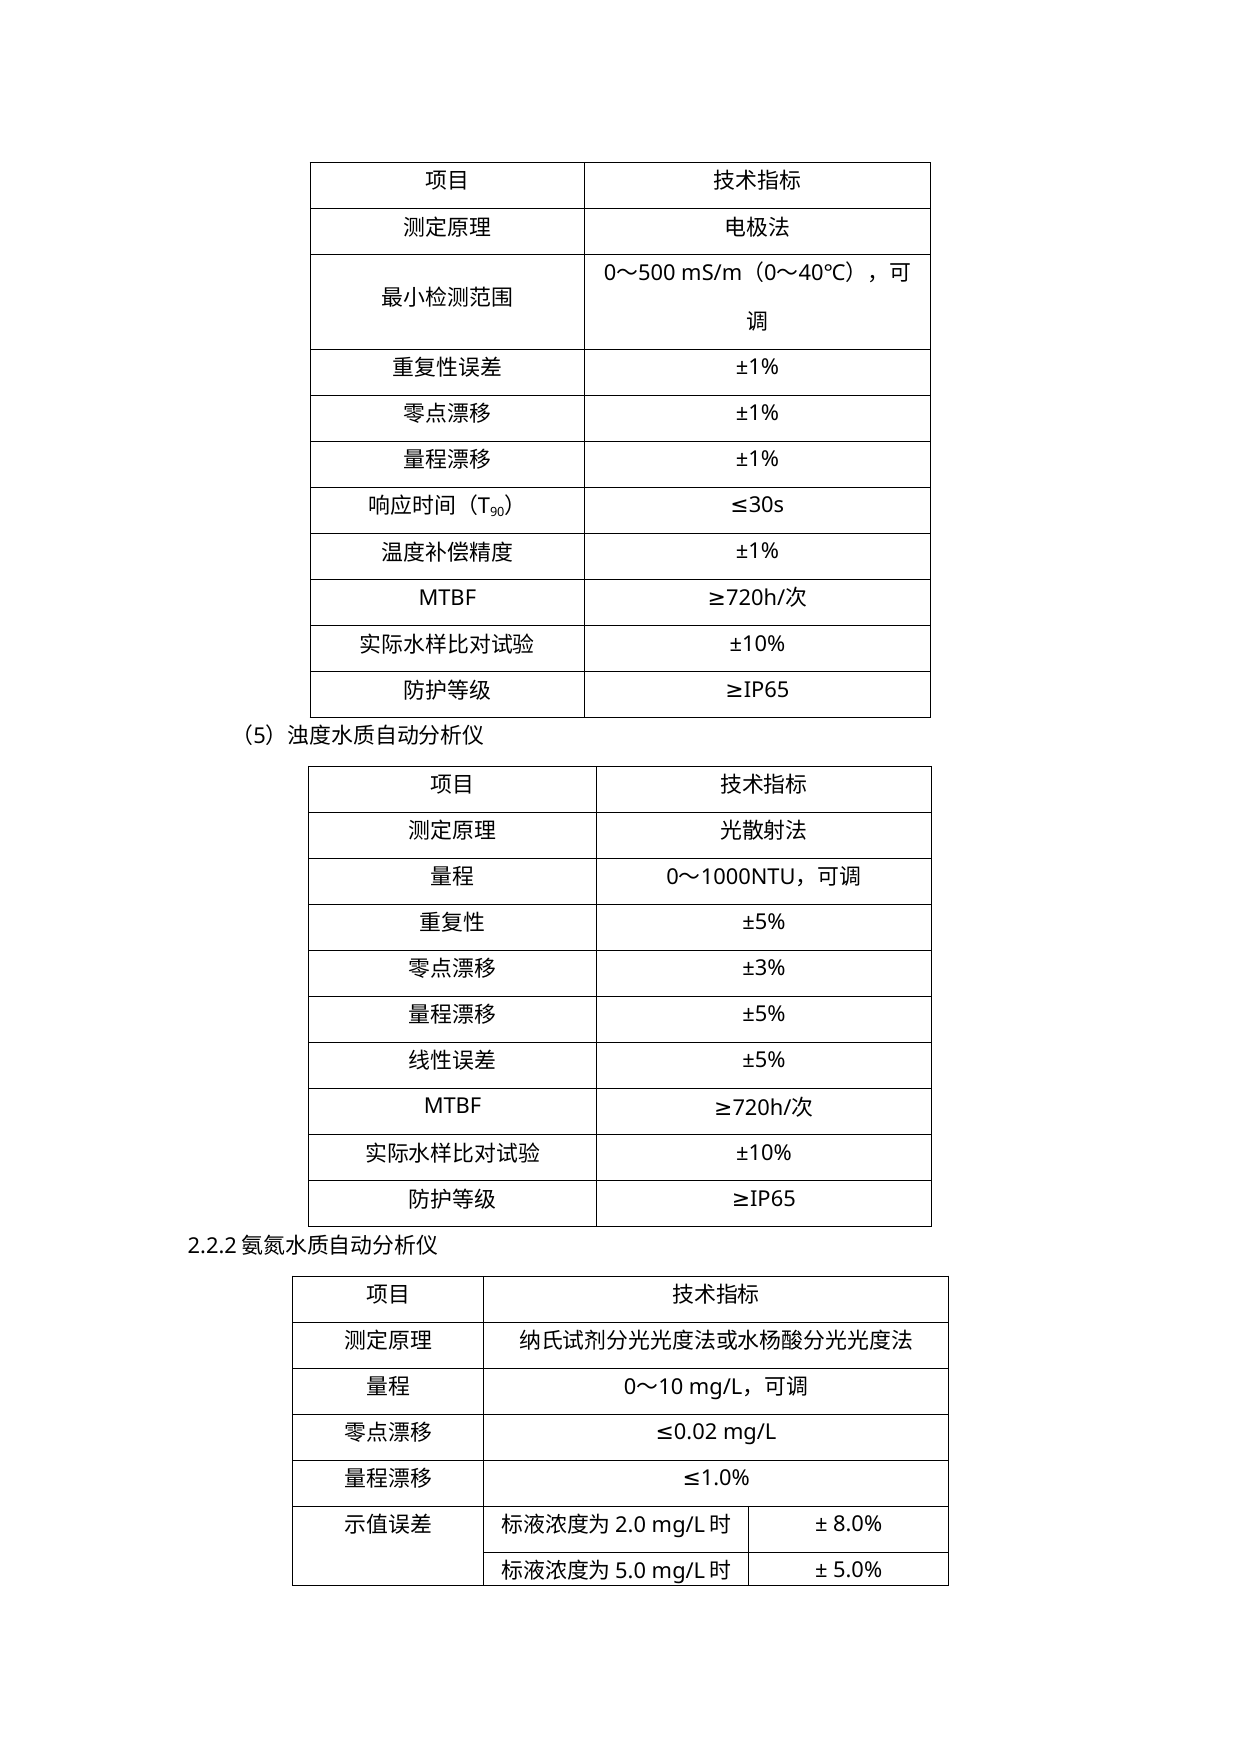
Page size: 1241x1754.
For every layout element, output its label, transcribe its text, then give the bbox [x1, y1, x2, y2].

table_cell 温度补偿精度 [311, 534, 584, 579]
table_cell 测定原理 [309, 813, 596, 858]
table_header 项目 [311, 163, 584, 208]
table_cell 防护等级 [309, 1181, 596, 1226]
table_cell 零点漂移 [293, 1415, 483, 1460]
table_cell ±5% [597, 905, 931, 950]
table_cell 测定原理 [293, 1323, 483, 1368]
table_cell 量程 [293, 1369, 483, 1414]
table_cell ±1% [585, 534, 930, 579]
table_cell 0～500 mS/m（0～40℃），可调 [585, 255, 930, 349]
table_cell 线性误差 [309, 1043, 596, 1088]
table_cell 响应时间（T90） [311, 488, 584, 533]
table_cell 量程 [309, 859, 596, 904]
table_cell ≥720h/次 [597, 1089, 931, 1134]
table_cell 测定原理 [311, 209, 584, 254]
table_cell ≤30s [585, 488, 930, 533]
table_cell ≥IP65 [585, 672, 930, 717]
table_cell ≥720h/次 [585, 580, 930, 625]
text 2.2.2氨氮水质自动分析仪 [187, 1227, 1053, 1260]
table_cell ≥IP65 [597, 1181, 931, 1226]
table_cell 标液浓度为2.0 mg/L时 [484, 1507, 748, 1552]
table_cell ±1% [585, 396, 930, 441]
table_cell ±1% [585, 350, 930, 395]
table_header 项目 [309, 767, 596, 812]
table_cell ±1% [585, 442, 930, 487]
table_header 技术指标 [597, 767, 931, 812]
table_cell MTBF [311, 580, 584, 625]
table_cell 示值误差 [293, 1507, 483, 1585]
table_cell 量程漂移 [309, 997, 596, 1042]
table_cell 零点漂移 [311, 396, 584, 441]
table_cell ≤1.0% [484, 1461, 948, 1506]
table_cell 零点漂移 [309, 951, 596, 996]
table_cell 量程漂移 [311, 442, 584, 487]
table_cell 防护等级 [311, 672, 584, 717]
table_cell 标液浓度为5.0 mg/L时 [484, 1553, 748, 1585]
table_cell ±5% [597, 1043, 931, 1088]
table_cell 实际水样比对试验 [309, 1135, 596, 1180]
table_cell ±10% [585, 626, 930, 671]
table_cell 重复性误差 [311, 350, 584, 395]
table_cell 纳氏试剂分光光度法或水杨酸分光光度法 [484, 1323, 948, 1368]
table_cell 光散射法 [597, 813, 931, 858]
table_cell ±3% [597, 951, 931, 996]
table_cell 实际水样比对试验 [311, 626, 584, 671]
table_cell ± 8.0% [749, 1507, 948, 1552]
table_cell 0～1000NTU，可调 [597, 859, 931, 904]
table_header 技术指标 [484, 1277, 948, 1322]
table_cell MTBF [309, 1089, 596, 1134]
table_cell ± 5.0% [749, 1553, 948, 1585]
table_cell 电极法 [585, 209, 930, 254]
table_cell 0～10 mg/L，可调 [484, 1369, 948, 1414]
table_cell 最小检测范围 [311, 255, 584, 349]
table_cell ±10% [597, 1135, 931, 1180]
table_cell ≤0.02 mg/L [484, 1415, 948, 1460]
table_cell ±5% [597, 997, 931, 1042]
text （5）浊度水质自动分析仪 [187, 718, 1053, 750]
table_cell 量程漂移 [293, 1461, 483, 1506]
table_header 项目 [293, 1277, 483, 1322]
table_header 技术指标 [585, 163, 930, 208]
table_cell 重复性 [309, 905, 596, 950]
